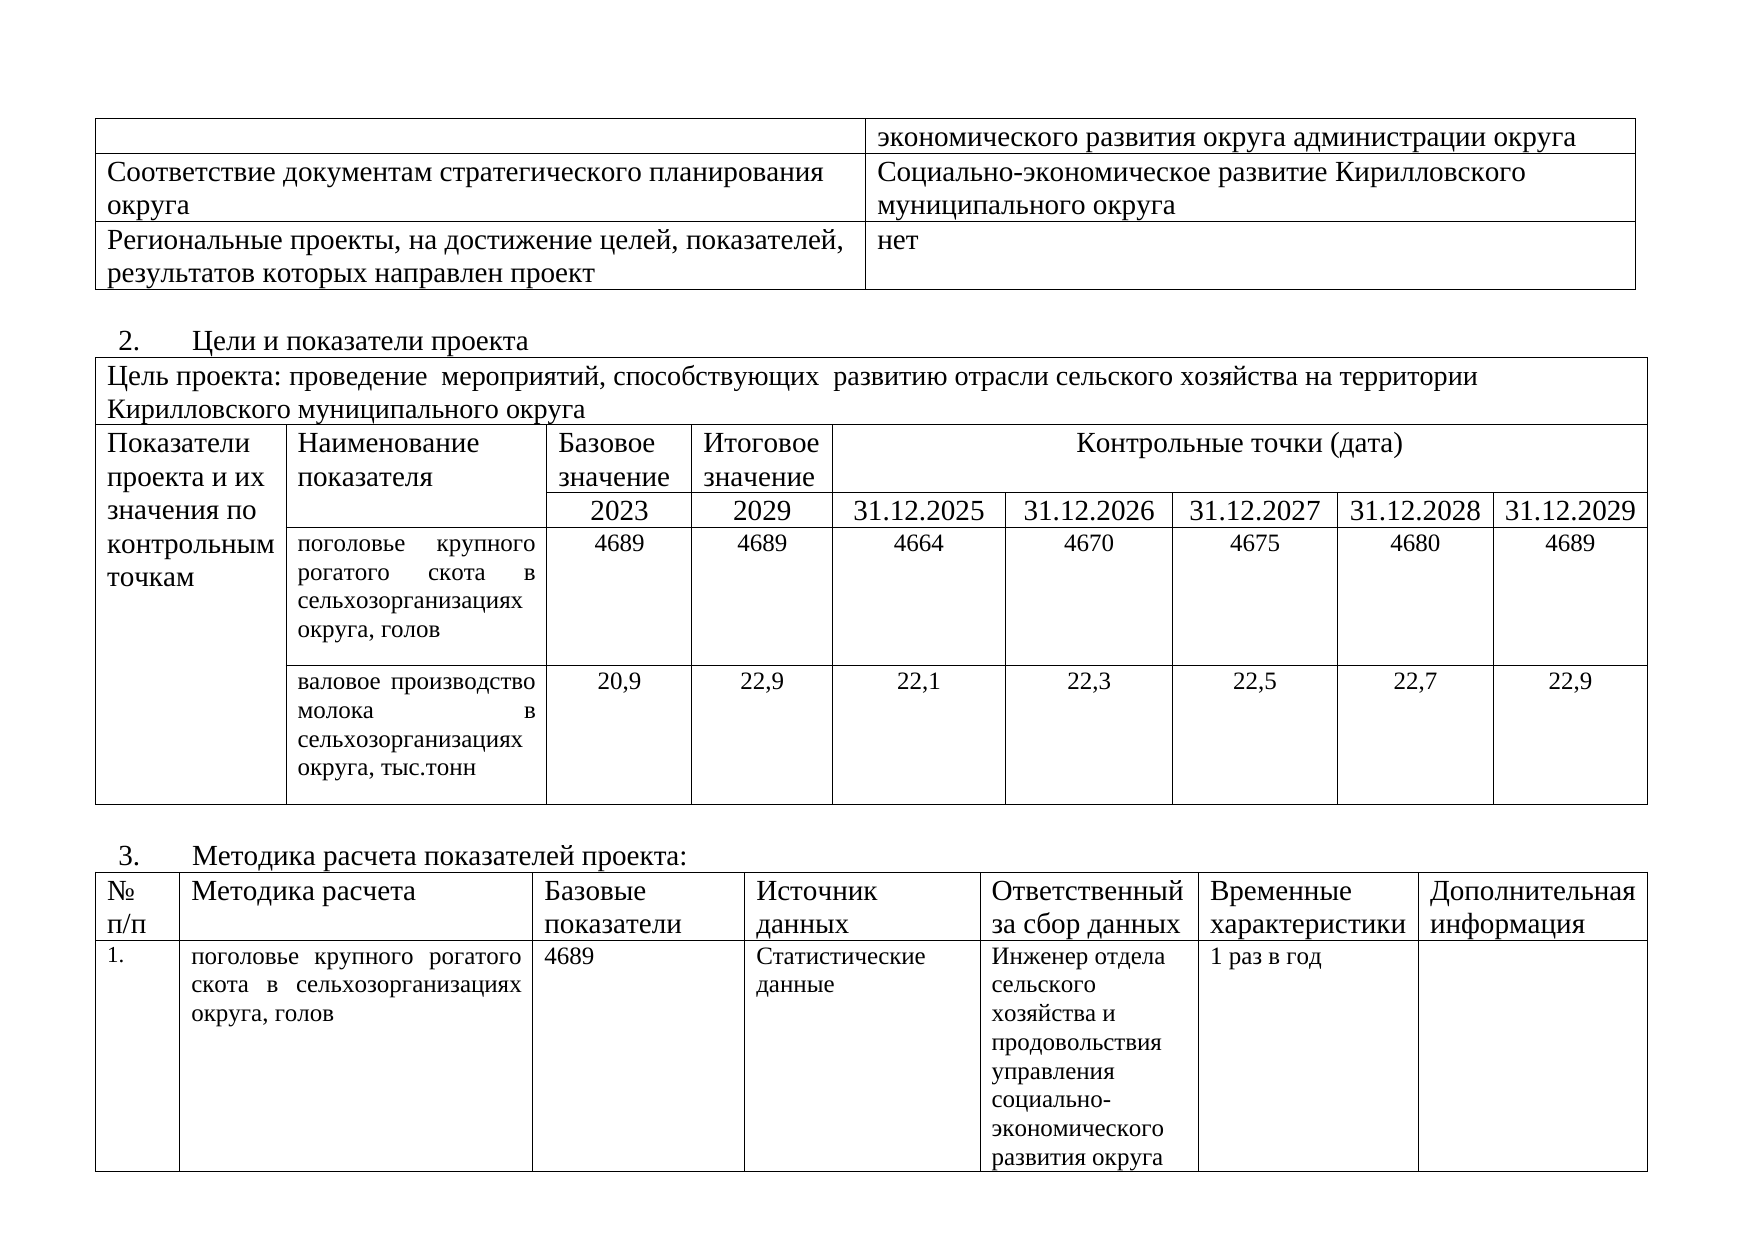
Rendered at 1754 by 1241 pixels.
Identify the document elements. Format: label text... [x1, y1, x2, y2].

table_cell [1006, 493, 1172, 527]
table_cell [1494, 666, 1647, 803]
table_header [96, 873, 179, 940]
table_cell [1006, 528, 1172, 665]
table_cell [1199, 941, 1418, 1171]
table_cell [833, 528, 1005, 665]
list Методика расчета показателей проекта: [118, 838, 1636, 872]
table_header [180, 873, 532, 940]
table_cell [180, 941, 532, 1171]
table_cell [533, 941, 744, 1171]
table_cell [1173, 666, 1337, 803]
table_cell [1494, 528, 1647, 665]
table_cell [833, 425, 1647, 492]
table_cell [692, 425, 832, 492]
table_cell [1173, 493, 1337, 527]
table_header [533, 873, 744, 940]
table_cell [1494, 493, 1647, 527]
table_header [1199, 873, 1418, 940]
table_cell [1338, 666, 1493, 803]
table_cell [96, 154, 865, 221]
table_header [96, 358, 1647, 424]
list Цели и показатели проекта [118, 323, 1636, 357]
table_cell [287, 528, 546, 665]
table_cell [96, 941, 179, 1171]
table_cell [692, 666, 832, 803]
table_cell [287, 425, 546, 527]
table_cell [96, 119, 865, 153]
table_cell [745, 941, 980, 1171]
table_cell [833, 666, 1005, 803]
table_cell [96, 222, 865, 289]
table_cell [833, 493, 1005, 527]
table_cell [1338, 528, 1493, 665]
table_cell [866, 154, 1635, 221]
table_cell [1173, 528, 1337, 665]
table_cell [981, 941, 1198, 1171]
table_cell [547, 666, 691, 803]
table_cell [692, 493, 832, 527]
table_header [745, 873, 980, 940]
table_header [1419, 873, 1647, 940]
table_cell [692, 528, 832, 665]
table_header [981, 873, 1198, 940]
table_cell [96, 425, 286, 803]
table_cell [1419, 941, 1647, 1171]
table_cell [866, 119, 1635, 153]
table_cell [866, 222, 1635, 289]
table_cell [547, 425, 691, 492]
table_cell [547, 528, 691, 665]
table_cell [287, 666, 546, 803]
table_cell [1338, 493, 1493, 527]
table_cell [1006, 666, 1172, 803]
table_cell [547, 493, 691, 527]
